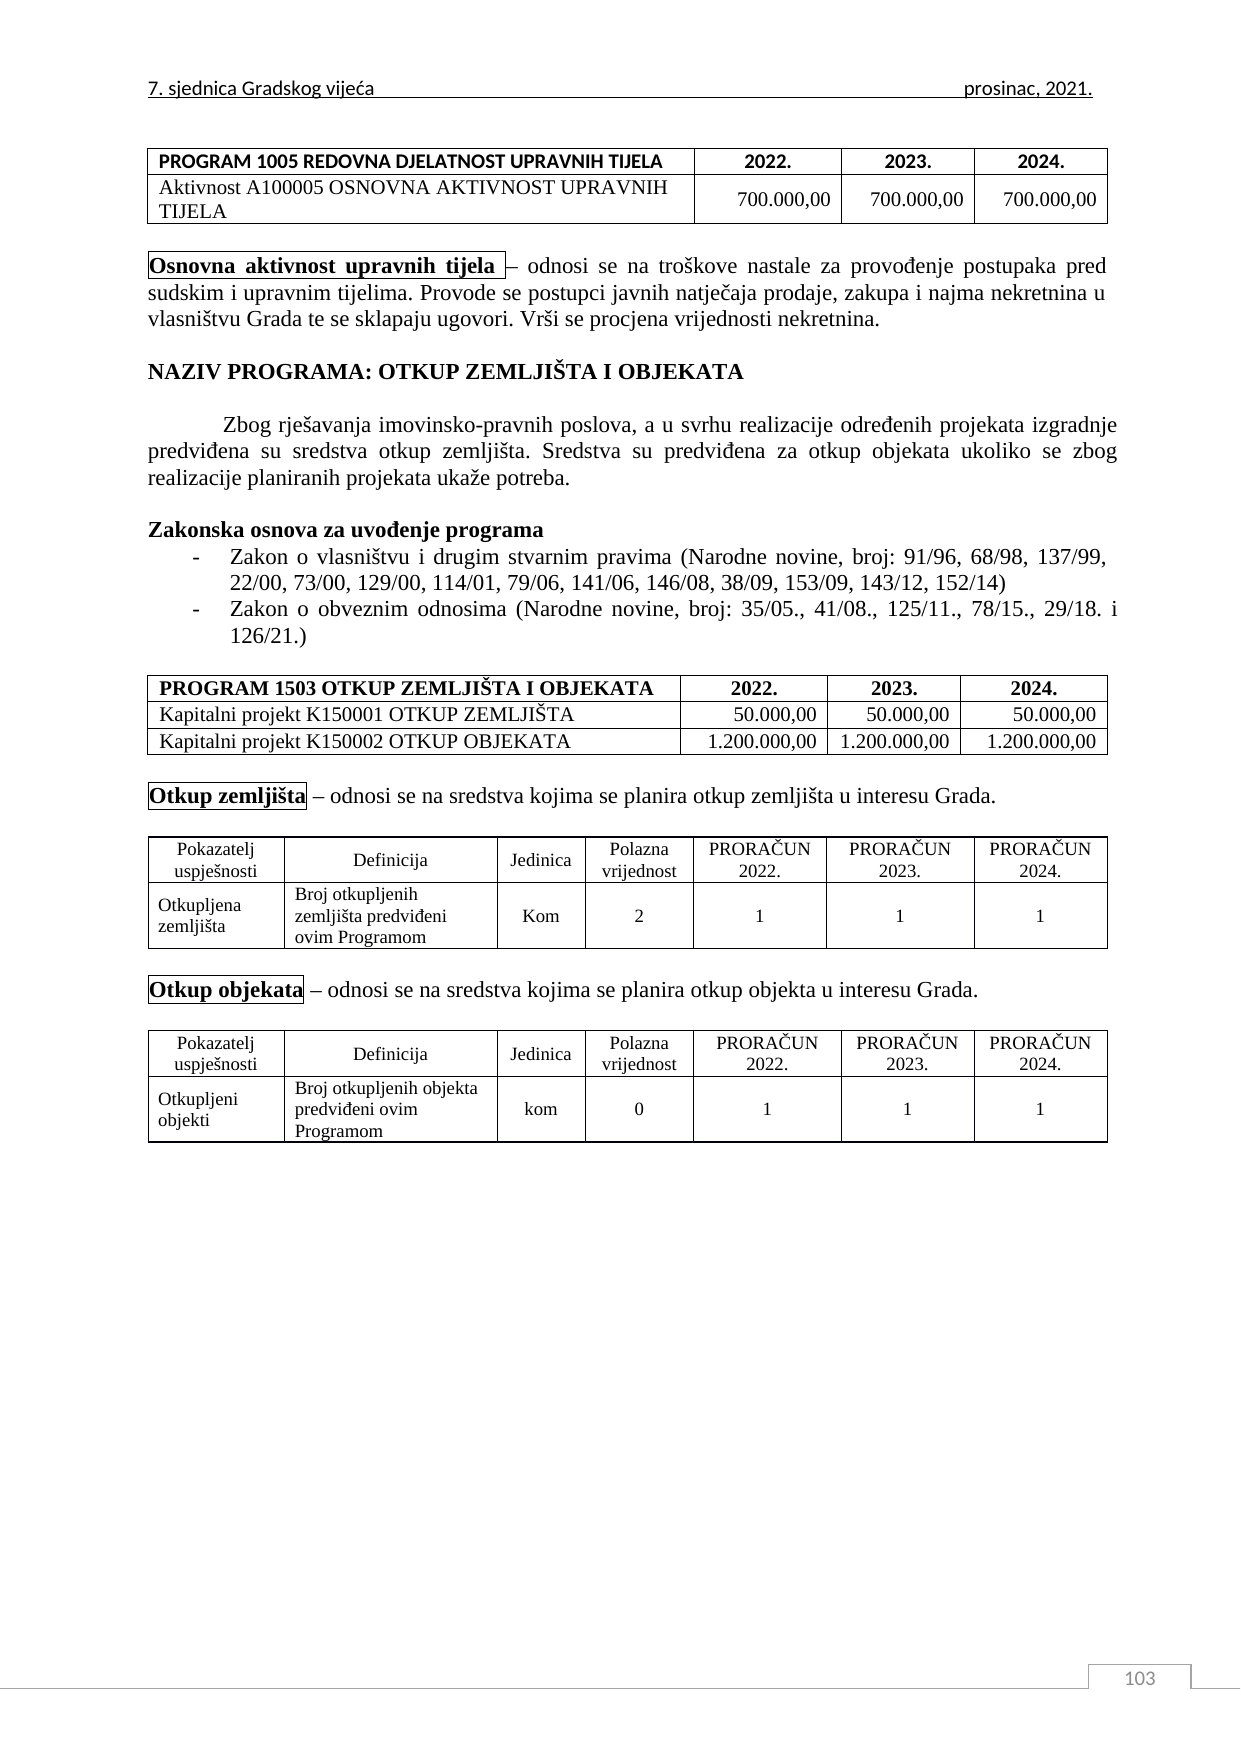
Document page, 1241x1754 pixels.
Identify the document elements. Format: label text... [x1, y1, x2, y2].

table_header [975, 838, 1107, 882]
list Zakonska osnova za uvođenje programa [148, 516, 1107, 543]
text NAZIV PROGRAMA: OTKUP ZEMLJIŠTA I OBJEKATA [148, 358, 1119, 384]
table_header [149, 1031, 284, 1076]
list Zakon o vlasništvu i drugim stvarnim pravima (Narodne novine, broj: 91/96, 68/98, 137/99, 22/00, 73/00, 129/00, 114/01, 79/06, 141/06, 146/08, 38/09, 153/09, 143/12, 152/14) [192, 543, 1107, 595]
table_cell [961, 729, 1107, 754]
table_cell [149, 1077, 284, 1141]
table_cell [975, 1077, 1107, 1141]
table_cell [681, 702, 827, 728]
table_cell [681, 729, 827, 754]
text Otkup objekata – odnosi se na sredstva kojima se planira otkup objekta u interesu Grada. [304, 975, 1119, 1004]
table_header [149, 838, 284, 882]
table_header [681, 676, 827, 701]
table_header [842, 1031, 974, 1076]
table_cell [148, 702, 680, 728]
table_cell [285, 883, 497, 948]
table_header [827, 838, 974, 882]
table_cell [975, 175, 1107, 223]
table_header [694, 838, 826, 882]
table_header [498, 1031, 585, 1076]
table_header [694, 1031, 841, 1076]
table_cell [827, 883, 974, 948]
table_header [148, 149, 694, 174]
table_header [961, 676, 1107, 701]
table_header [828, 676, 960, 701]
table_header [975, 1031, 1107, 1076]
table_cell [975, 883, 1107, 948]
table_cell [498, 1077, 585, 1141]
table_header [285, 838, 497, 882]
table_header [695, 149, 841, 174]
list Zakon o obveznim odnosima (Narodne novine, broj: 35/05., 41/08., 125/11., 78/15., 29/18. i 126/21.) [192, 595, 1119, 648]
text Osnovna aktivnost upravnih tijela – odnosi se na troškove nastale za provođenje postupaka pred sudskim i upravnim tijelima. Provode se postupci javnih natječaja prodaje, zakupa i najma nekretnina u vlasništvu Grada te se sklapaju ugovori. Vrši se procjena vrijednosti nekretnina. [148, 251, 1107, 332]
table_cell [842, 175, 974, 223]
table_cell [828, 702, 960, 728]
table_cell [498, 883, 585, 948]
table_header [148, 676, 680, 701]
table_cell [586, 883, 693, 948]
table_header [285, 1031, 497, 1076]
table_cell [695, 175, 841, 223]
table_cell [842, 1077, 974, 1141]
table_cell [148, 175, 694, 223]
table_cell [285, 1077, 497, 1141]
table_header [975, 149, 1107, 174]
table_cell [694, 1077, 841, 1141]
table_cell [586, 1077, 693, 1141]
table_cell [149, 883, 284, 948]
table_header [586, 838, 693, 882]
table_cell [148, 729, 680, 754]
text Otkup zemljišta – odnosi se na sredstva kojima se planira otkup zemljišta u interesu Grada. [307, 782, 1119, 810]
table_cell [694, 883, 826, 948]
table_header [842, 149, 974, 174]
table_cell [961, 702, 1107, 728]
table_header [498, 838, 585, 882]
text Zbog rješavanja imovinsko-pravnih poslova, a u svrhu realizacije određenih projekata izgradnje predviđena su sredstva otkup zemljišta. Sredstva su predviđena za otkup objekata ukoliko se zbog realizacije planiranih projekata ukaže potreba. [148, 411, 1119, 490]
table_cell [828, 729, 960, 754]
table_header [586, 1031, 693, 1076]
